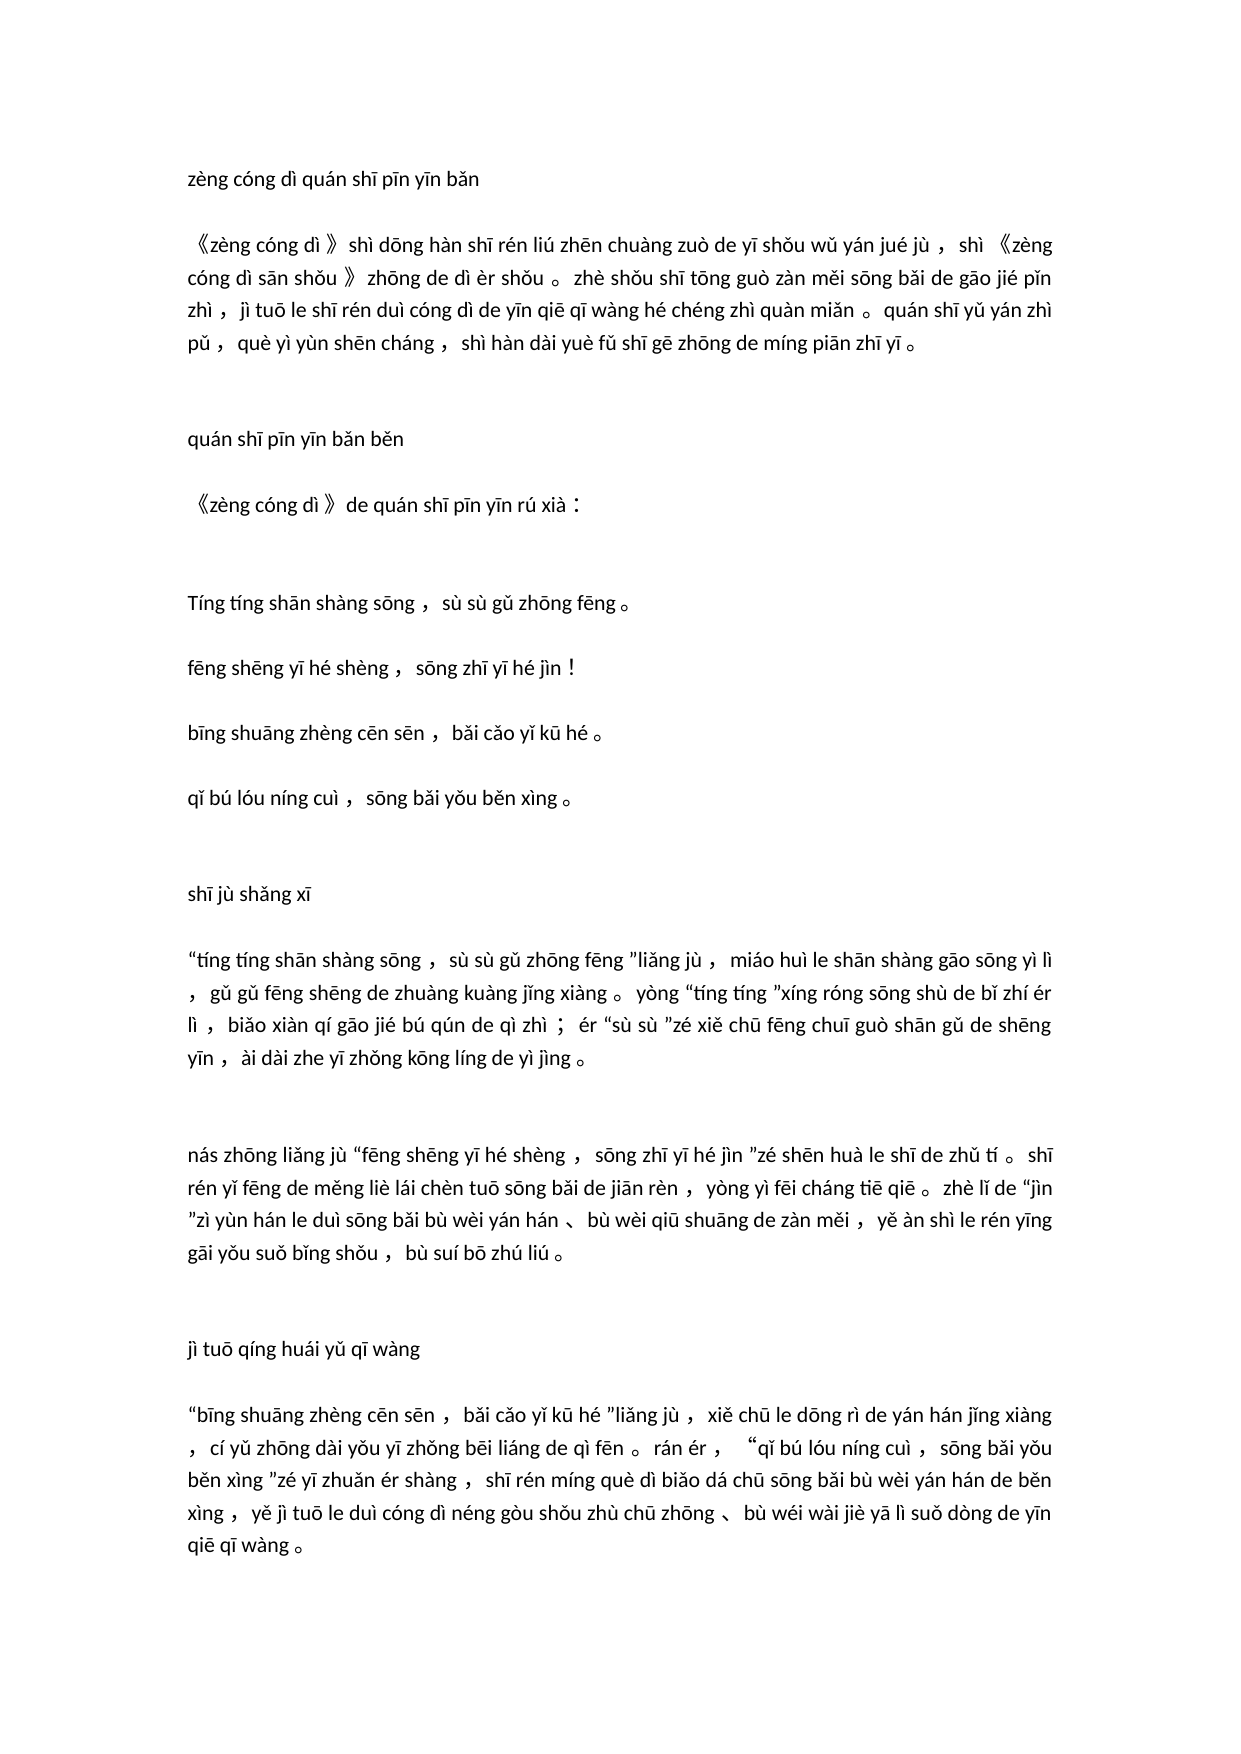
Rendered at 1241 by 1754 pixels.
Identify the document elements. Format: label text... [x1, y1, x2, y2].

text nás zhōng liǎng jù “fēng shēng yī hé shèng ，sōng zhī yī hé jìn ”zé shēn huà le shī de zhǔ tí 。shī rén yǐ fēng de měng liè lái chèn tuō sōng bǎi de jiān rèn ，yòng yì fēi cháng tiē qiē 。zhè lǐ de “jìn ”zì yùn hán le duì sōng bǎi bù wèi yán hán 、bù wèi qiū shuāng de zàn měi ，yě àn shì le rén yīng gāi yǒu suǒ bǐng shǒu ，bù suí bō zhú liú 。 [187, 1137, 1053, 1267]
text zèng cóng dì quán shī pīn yīn bǎn [187, 162, 1053, 194]
text Tíng tíng shān shàng sōng ，sù sù gǔ zhōng fēng 。 [187, 584, 1053, 617]
text 《zèng cóng dì 》de quán shī pīn yīn rú xià ： [187, 487, 1053, 519]
text “tíng tíng shān shàng sōng ，sù sù gǔ zhōng fēng ”liǎng jù ，miáo huì le shān shàng gāo sōng yì lì ，gǔ gǔ fēng shēng de zhuàng kuàng jǐng xiàng 。yòng “tíng tíng ”xíng róng sōng shù de bǐ zhí ér lì ，biǎo xiàn qí gāo jié bú qún de qì zhì ；ér “sù sù ”zé xiě chū fēng chuī guò shān gǔ de shēng yīn ，ài dài zhe yī zhǒng kōng líng de yì jìng 。 [187, 942, 1053, 1072]
text shī jù shǎng xī [187, 877, 1053, 909]
text fēng shēng yī hé shèng ，sōng zhī yī hé jìn ！ [187, 649, 1053, 682]
text bīng shuāng zhèng cēn sēn ，bǎi cǎo yǐ kū hé 。 [187, 714, 1053, 747]
text “bīng shuāng zhèng cēn sēn ，bǎi cǎo yǐ kū hé ”liǎng jù ，xiě chū le dōng rì de yán hán jǐng xiàng ，cí yǔ zhōng dài yǒu yī zhǒng bēi liáng de qì fēn 。rán ér ，“qǐ bú lóu níng cuì ，sōng bǎi yǒu běn xìng ”zé yī zhuǎn ér shàng ，shī rén míng què dì biǎo dá chū sōng bǎi bù wèi yán hán de běn xìng ，yě jì tuō le duì cóng dì néng gòu shǒu zhù chū zhōng 、bù wéi wài jiè yā lì suǒ dòng de yīn qiē qī wàng 。 [187, 1397, 1053, 1559]
text quán shī pīn yīn bǎn běn [187, 422, 1053, 454]
text qǐ bú lóu níng cuì ，sōng bǎi yǒu běn xìng 。 [187, 779, 1053, 812]
text jì tuō qíng huái yǔ qī wàng [187, 1332, 1053, 1364]
text 《zèng cóng dì 》shì dōng hàn shī rén liú zhēn chuàng zuò de yī shǒu wǔ yán jué jù ，shì 《zèng cóng dì sān shǒu 》zhōng de dì èr shǒu 。zhè shǒu shī tōng guò zàn měi sōng bǎi de gāo jié pǐn zhì ，jì tuō le shī rén duì cóng dì de yīn qiē qī wàng hé chéng zhì quàn miǎn 。quán shī yǔ yán zhì pǔ ，què yì yùn shēn cháng ，shì hàn dài yuè fǔ shī gē zhōng de míng piān zhī yī 。 [187, 227, 1053, 357]
